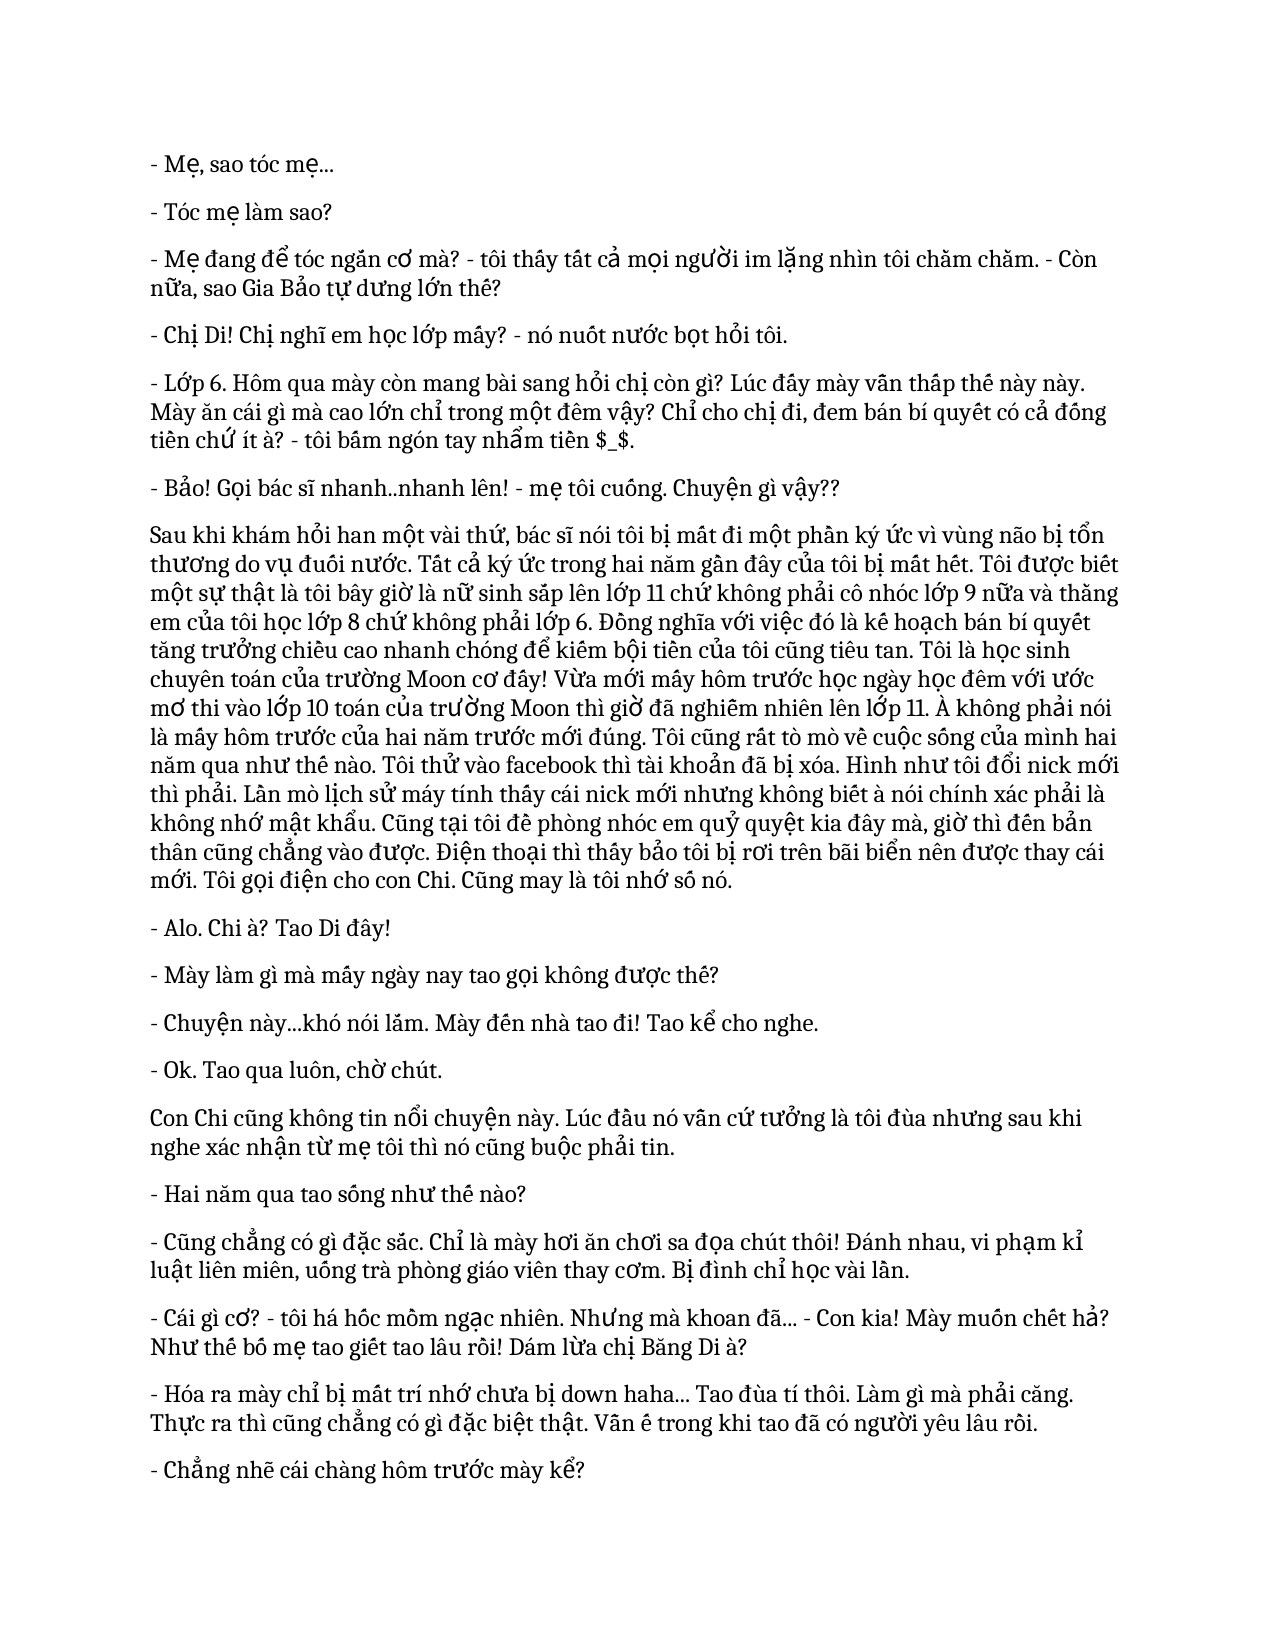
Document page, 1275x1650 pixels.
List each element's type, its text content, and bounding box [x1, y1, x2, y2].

text - Chẳng nhẽ cái chàng hôm trước mày kể? [150, 1456, 1125, 1485]
text - Ok. Tao qua luôn, chờ chút. [150, 1056, 1125, 1085]
text - Chuyện này...khó nói lắm. Mày đến nhà tao đi! Tao kể cho nghe. [150, 1009, 1125, 1037]
text - Chị Di! Chị nghĩ em học lớp mấy? - nó nuốt nước bọt hỏi tôi. [150, 321, 1125, 350]
text - Tóc mẹ làm sao? [150, 197, 1125, 226]
text Sau khi khám hỏi han một vài thứ, bác sĩ nói tôi bị mất đi một phần ký ức vì vùng não bị tổn thương do vụ đuối nước. Tất cả ký ức trong hai năm gần đây của tôi bị mất hết. Tôi được biết một sự thật là tôi bây giờ là nữ sinh sắp lên lớp 11 chứ không phải cô nhóc lớp 9 nữa và thằng em của tôi học lớp 8 chứ không phải lớp 6. Đồng nghĩa với việc đó là kế hoạch bán bí quyết tăng trưởng chiều cao nhanh chóng để kiếm bội tiền của tôi cũng tiêu tan. Tôi là học sinh chuyên toán của trường Moon cơ đấy! Vừa mới mấy hôm trước học ngày học đêm với ước mơ thi vào lớp 10 toán của trường Moon thì giờ đã nghiễm nhiên lên lớp 11. À không phải nói là mấy hôm trước của hai năm trước mới đúng. Tôi cũng rất tò mò về cuộc sống của mình hai năm qua như thế nào. Tôi thử vào facebook thì tài khoản đã bị xóa. Hình như tôi đổi nick mới thì phải. Lần mò lịch sử máy tính thấy cái nick mới nhưng không biết à nói chính xác phải là không nhớ mật khẩu. Cũng tại tôi đề phòng nhóc em quỷ quyệt kia đây mà, giờ thì đến bản thân cũng chẳng vào được. Điện thoại thì thấy bảo tôi bị rơi trên bãi biển nên được thay cái mới. Tôi gọi điện cho con Chi. Cũng may là tôi nhớ số nó. [150, 521, 1125, 895]
text - Alo. Chi à? Tao Di đây! [150, 914, 1125, 942]
text - Mẹ đang để tóc ngắn cơ mà? - tôi thấy tất cả mọi người im lặng nhìn tôi chằm chằm. - Còn nữa, sao Gia Bảo tự dưng lớn thế? [150, 245, 1125, 302]
text - Hóa ra mày chỉ bị mất trí nhớ chưa bị down haha... Tao đùa tí thôi. Làm gì mà phải căng. Thực ra thì cũng chẳng có gì đặc biệt thật. Vẫn ế trong khi tao đã có người yêu lâu rồi. [150, 1380, 1125, 1437]
text - Mày làm gì mà mấy ngày nay tao gọi không được thế? [150, 961, 1125, 990]
text - Mẹ, sao tóc mẹ... [150, 150, 1125, 179]
text - Cũng chẳng có gì đặc sắc. Chỉ là mày hơi ăn chơi sa đọa chút thôi! Đánh nhau, vi phạm kỉ luật liên miên, uống trà phòng giáo viên thay cơm. Bị đình chỉ học vài lần. [150, 1227, 1125, 1285]
text - Cái gì cơ? - tôi há hốc mồm ngạc nhiên. Nhưng mà khoan đã... - Con kia! Mày muốn chết hả? Như thế bố mẹ tao giết tao lâu rồi! Dám lừa chị Băng Di à? [150, 1304, 1125, 1361]
text - Lớp 6. Hôm qua mày còn mang bài sang hỏi chị còn gì? Lúc đấy mày vẫn thấp thế này này. Mày ăn cái gì mà cao lớn chỉ trong một đêm vậy? Chỉ cho chị đi, đem bán bí quyết có cả đống tiền chứ ít à? - tôi bấm ngón tay nhẩm tiền $_$. [150, 369, 1125, 455]
text - Bảo! Gọi bác sĩ nhanh..nhanh lên! - mẹ tôi cuống. Chuyện gì vậy?? [150, 474, 1125, 502]
text Con Chi cũng không tin nổi chuyện này. Lúc đầu nó vẫn cứ tưởng là tôi đùa nhưng sau khi nghe xác nhận từ mẹ tôi thì nó cũng buộc phải tin. [150, 1104, 1125, 1161]
text - Hai năm qua tao sống như thế nào? [150, 1180, 1125, 1209]
